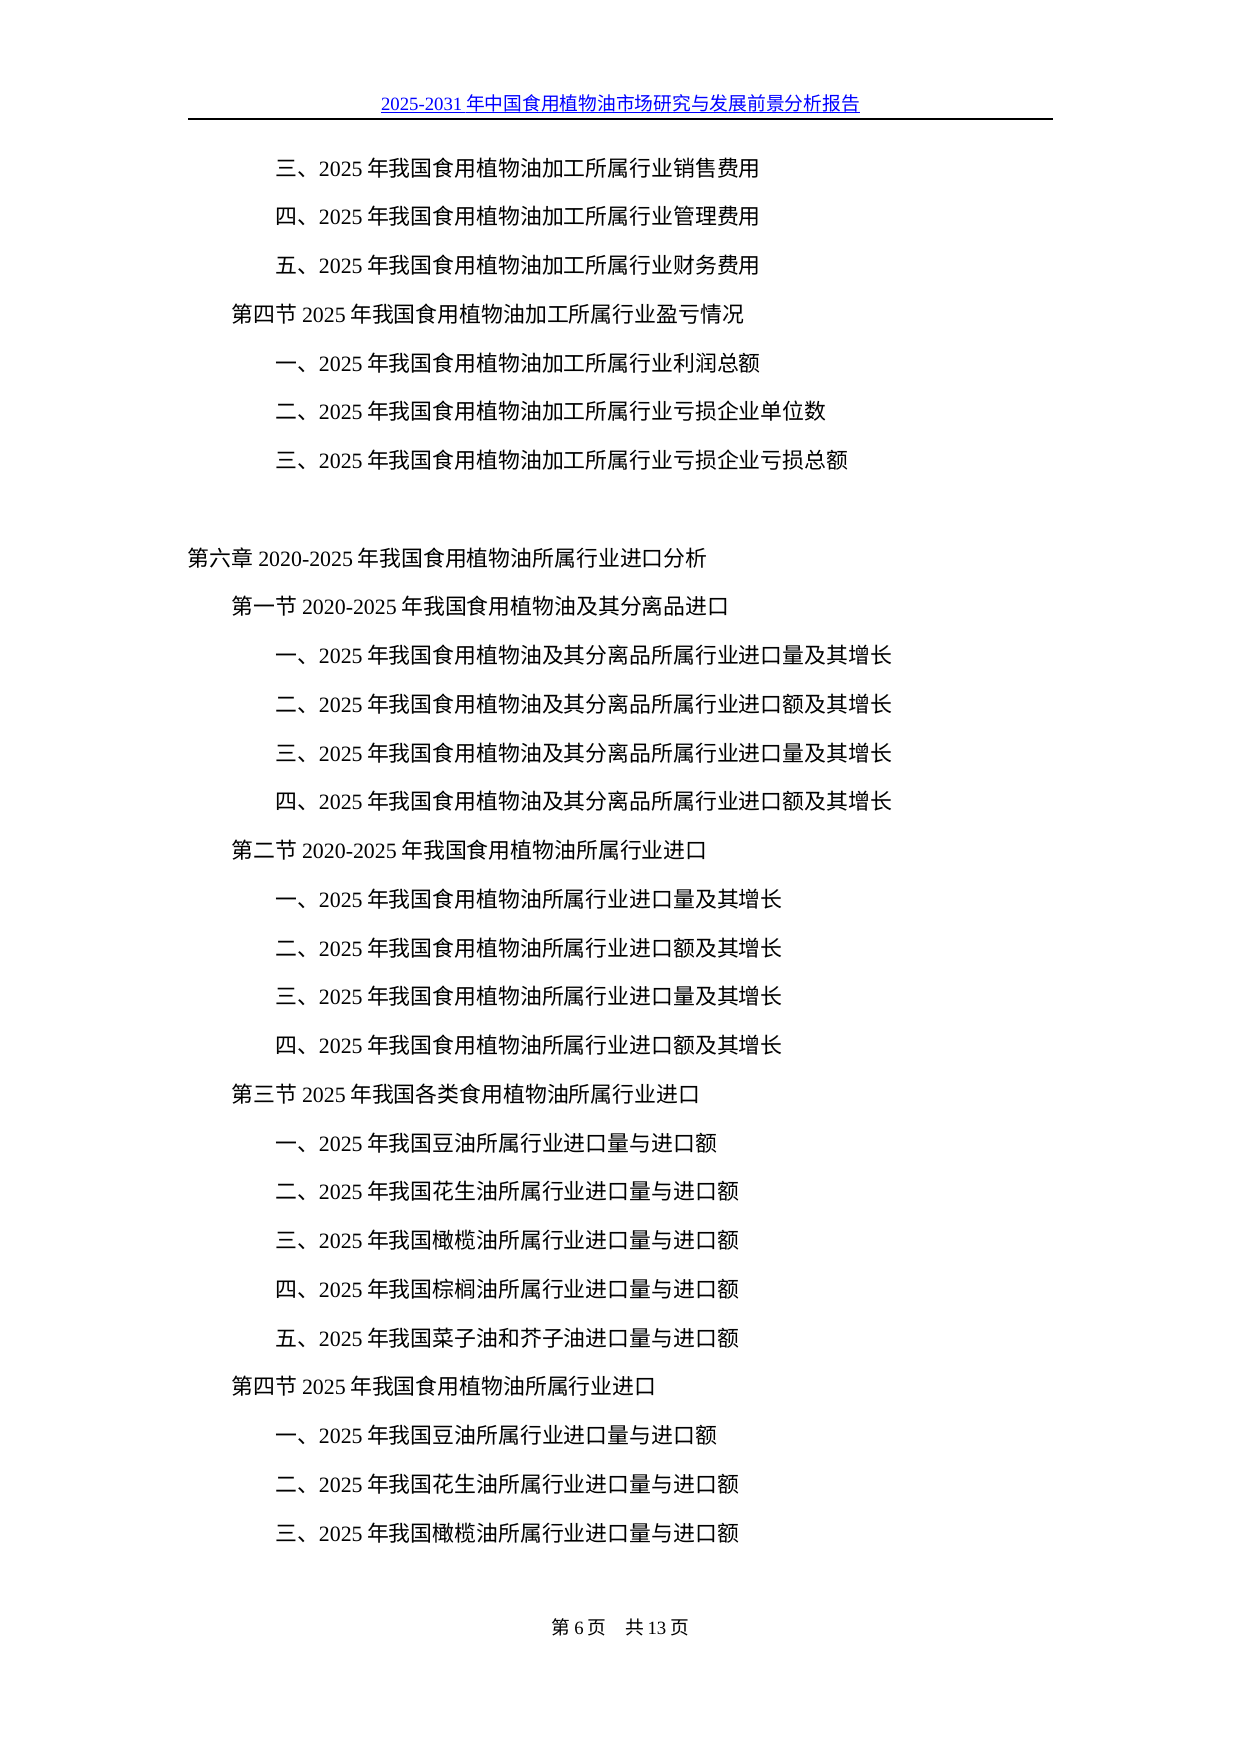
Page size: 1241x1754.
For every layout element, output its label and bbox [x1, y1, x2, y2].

text [187, 150, 1053, 1548]
